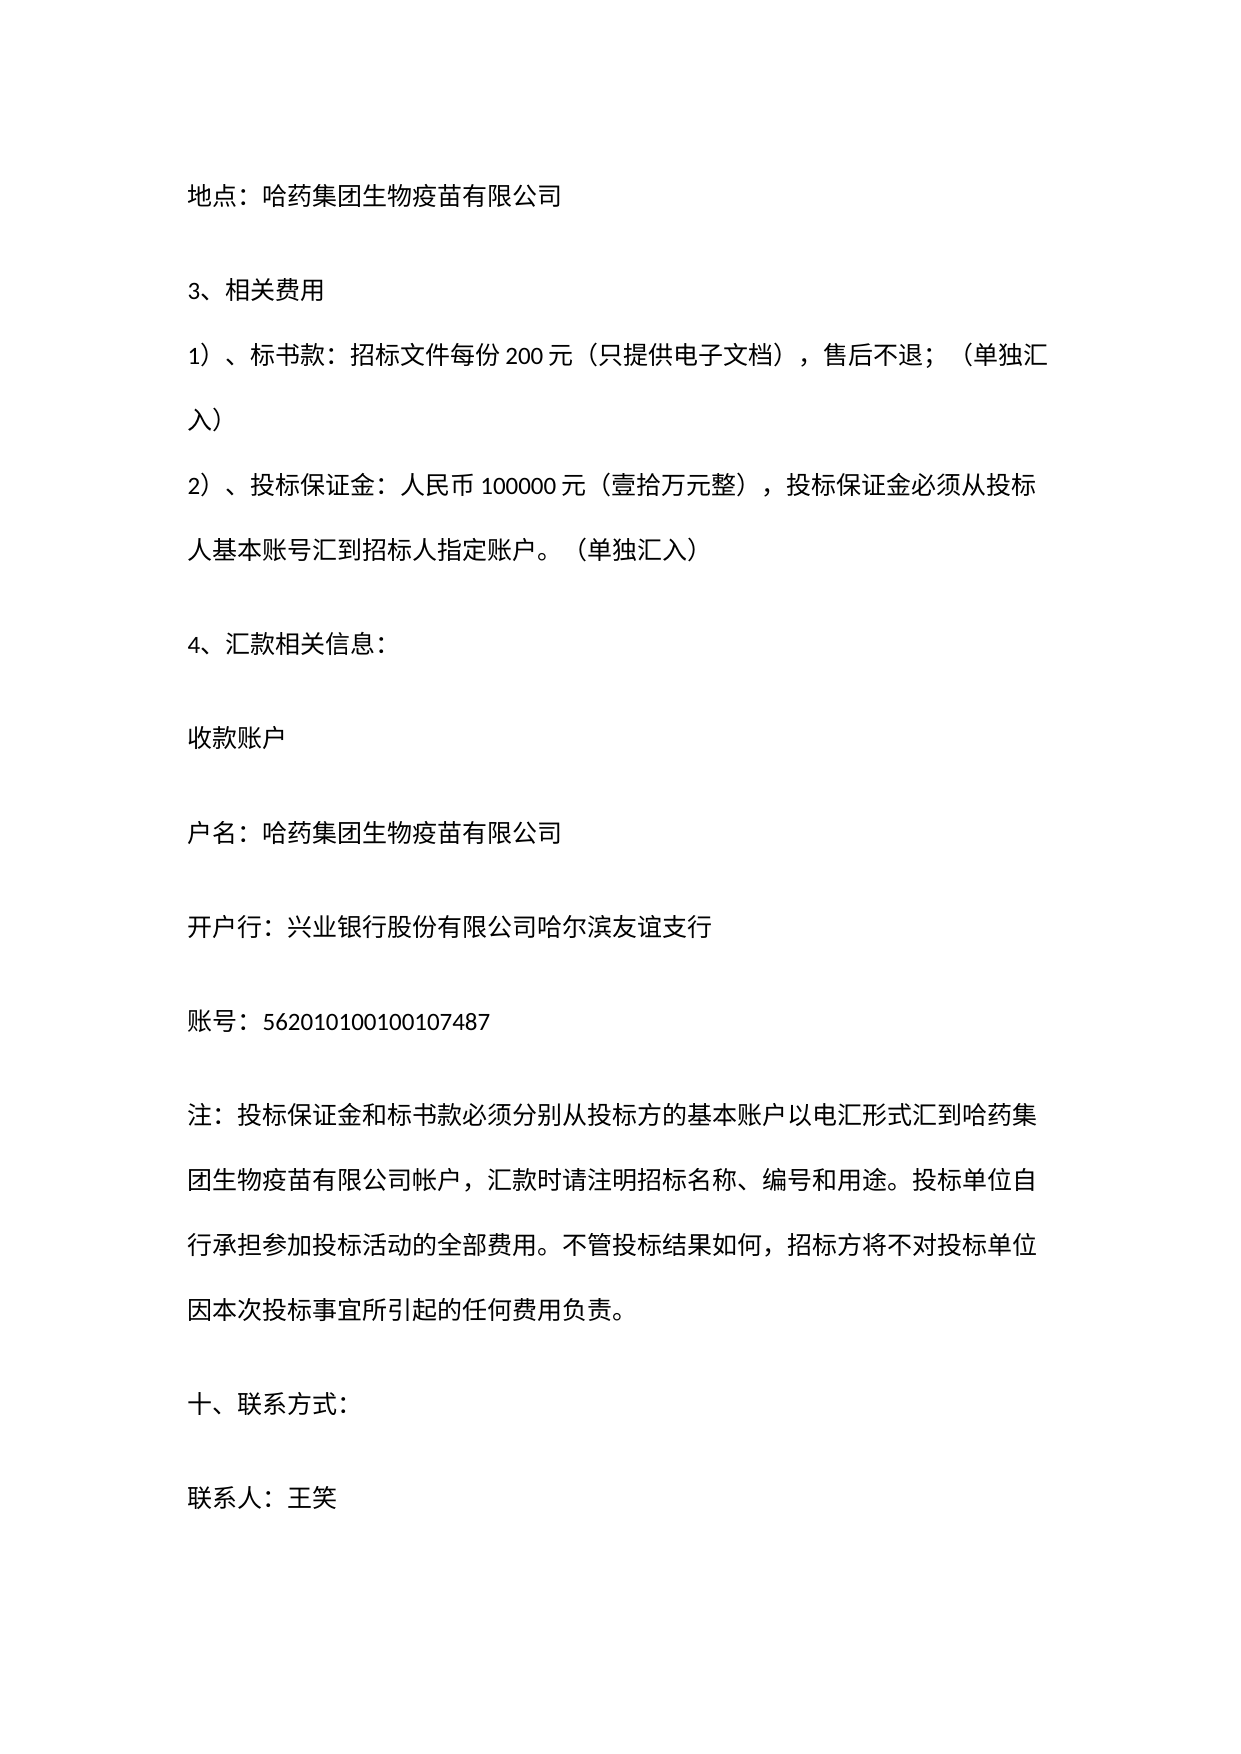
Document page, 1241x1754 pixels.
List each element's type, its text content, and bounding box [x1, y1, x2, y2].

text 收款账户 [187, 704, 1053, 769]
text 注：投标保证金和标书款必须分别从投标方的基本账户以电汇形式汇到哈药集团生物疫苗有限公司帐户，汇款时请注明招标名称、编号和用途。投标单位自行承担参加投标活动的全部费用。不管投标结果如何，招标方将不对投标单位因本次投标事宜所引起的任何费用负责。 [187, 1081, 1053, 1341]
text 3、相关费用 1）、标书款：招标文件每份200元（只提供电子文档），售后不退；（单独汇入） 2）、投标保证金：人民币100000元（壹拾万元整），投标保证金必须从投标人基本账号汇到招标人指定账户。（单独汇入） [187, 256, 1053, 581]
text 十、联系方式： [187, 1370, 1053, 1435]
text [187, 162, 1053, 227]
text 账号：562010100100107487 [187, 987, 1053, 1052]
text 户名：哈药集团生物疫苗有限公司 [187, 799, 1053, 864]
text 4、汇款相关信息： [187, 610, 1053, 675]
text 联系人：王笑 [187, 1464, 1053, 1529]
text 开户行：兴业银行股份有限公司哈尔滨友谊支行 [187, 893, 1053, 958]
